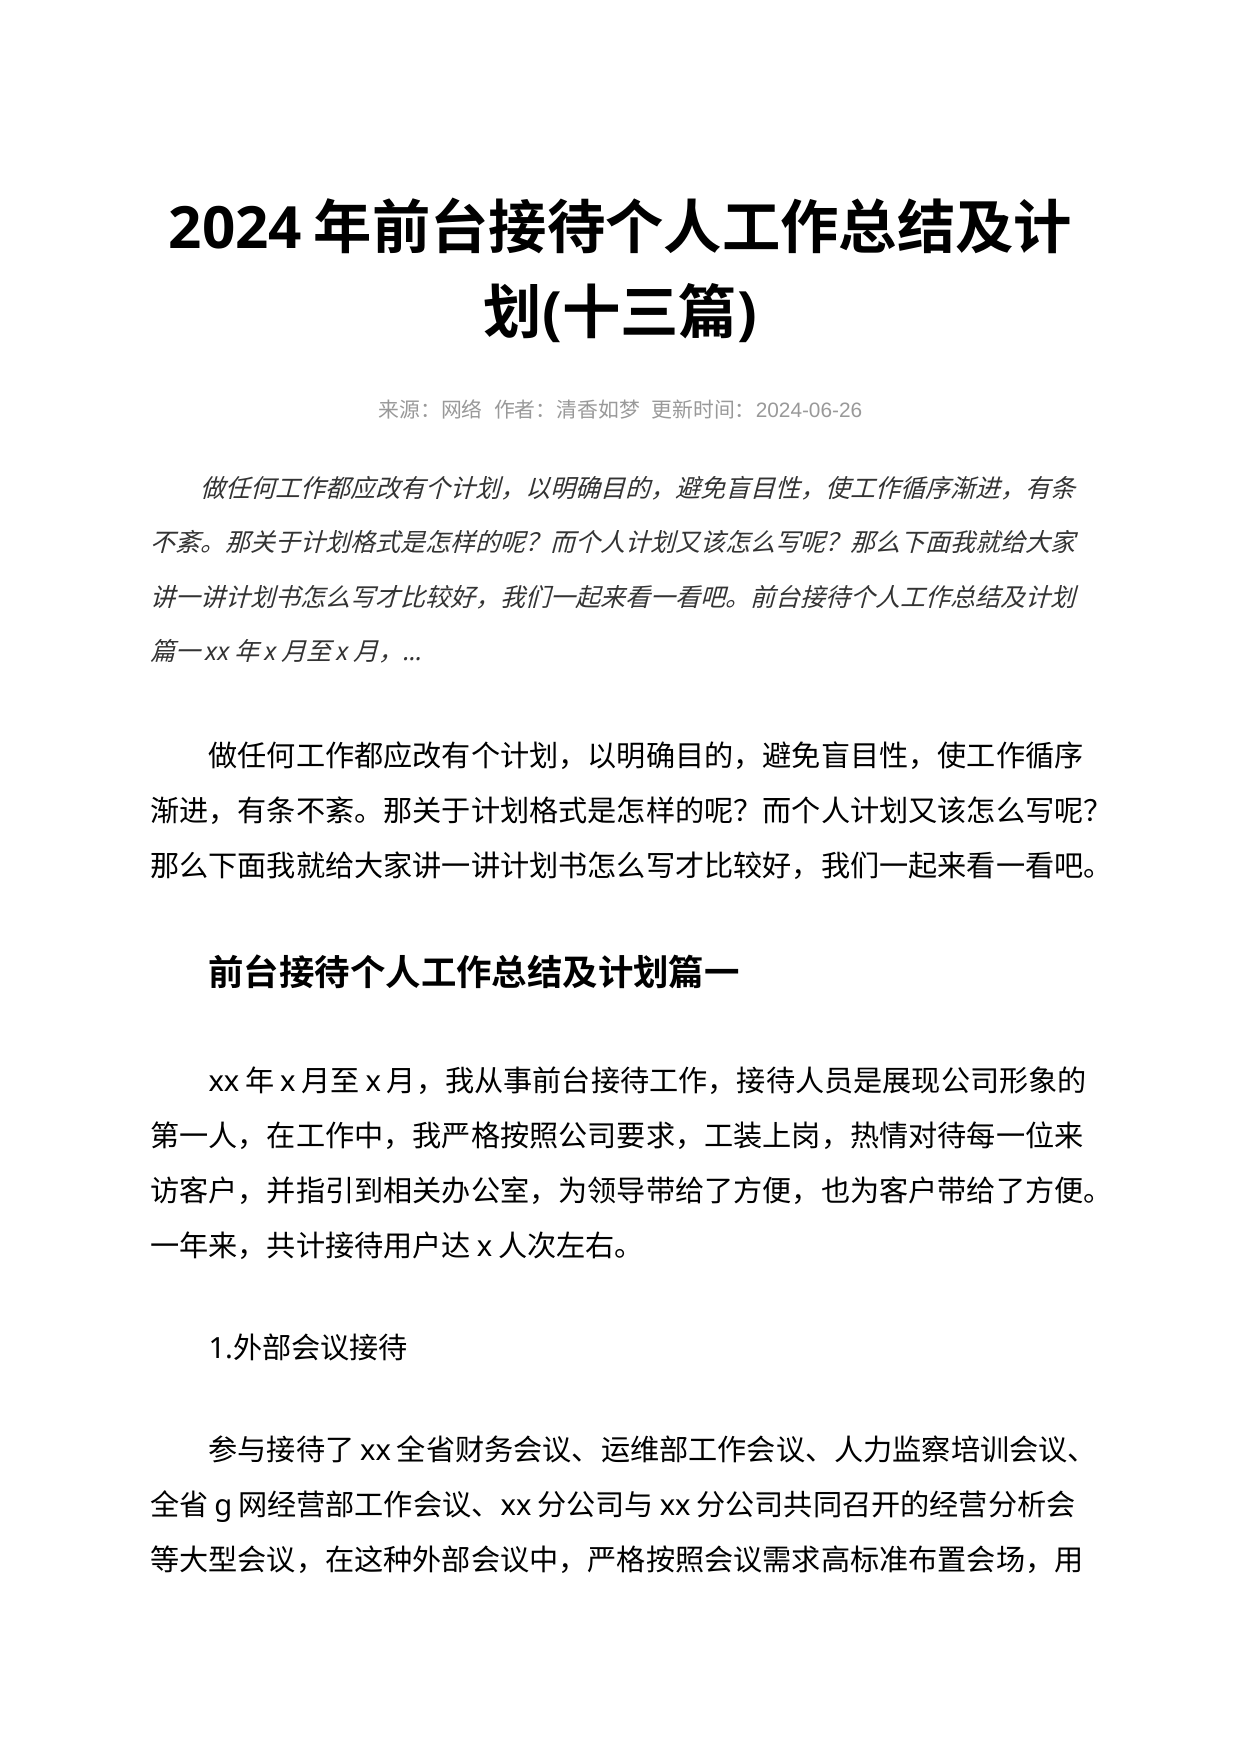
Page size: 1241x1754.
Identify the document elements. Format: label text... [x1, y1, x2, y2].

text 前台接待个人工作总结及计划篇一 [150, 944, 1090, 996]
text 1.外部会议接待 [150, 1325, 1090, 1367]
text 来源：网络 作者：清香如梦 更新时间：2024-06-26 [150, 398, 1090, 422]
text xx年x月至x月，我从事前台接待工作，接待人员是展现公司形象的第一人，在工作中，我严格按照公司要求，工装上岗，热情对待每一位来访客户，并指引到相关办公室，为领导带给了方便，也为客户带给了方便。一年来，共计接待用户达x人次左右。 [150, 1058, 1090, 1265]
subtitle 2024年前台接待个人工作总结及计划(十三篇) [150, 181, 1090, 351]
text 做任何工作都应改有个计划，以明确目的，避免盲目性，使工作循序渐进，有条不紊。那关于计划格式是怎样的呢？而个人计划又该怎么写呢？那么下面我就给大家讲一讲计划书怎么写才比较好，我们一起来看一看吧。 [150, 733, 1090, 885]
text 做任何工作都应改有个计划，以明确目的，避免盲目性，使工作循序渐进，有条不紊。那关于计划格式是怎样的呢？而个人计划又该怎么写呢？那么下面我就给大家讲一讲计划书怎么写才比较好，我们一起来看一看吧。前台接待个人工作总结及计划篇一xx年x月至x月，... [150, 468, 1090, 668]
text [150, 1427, 1090, 1579]
